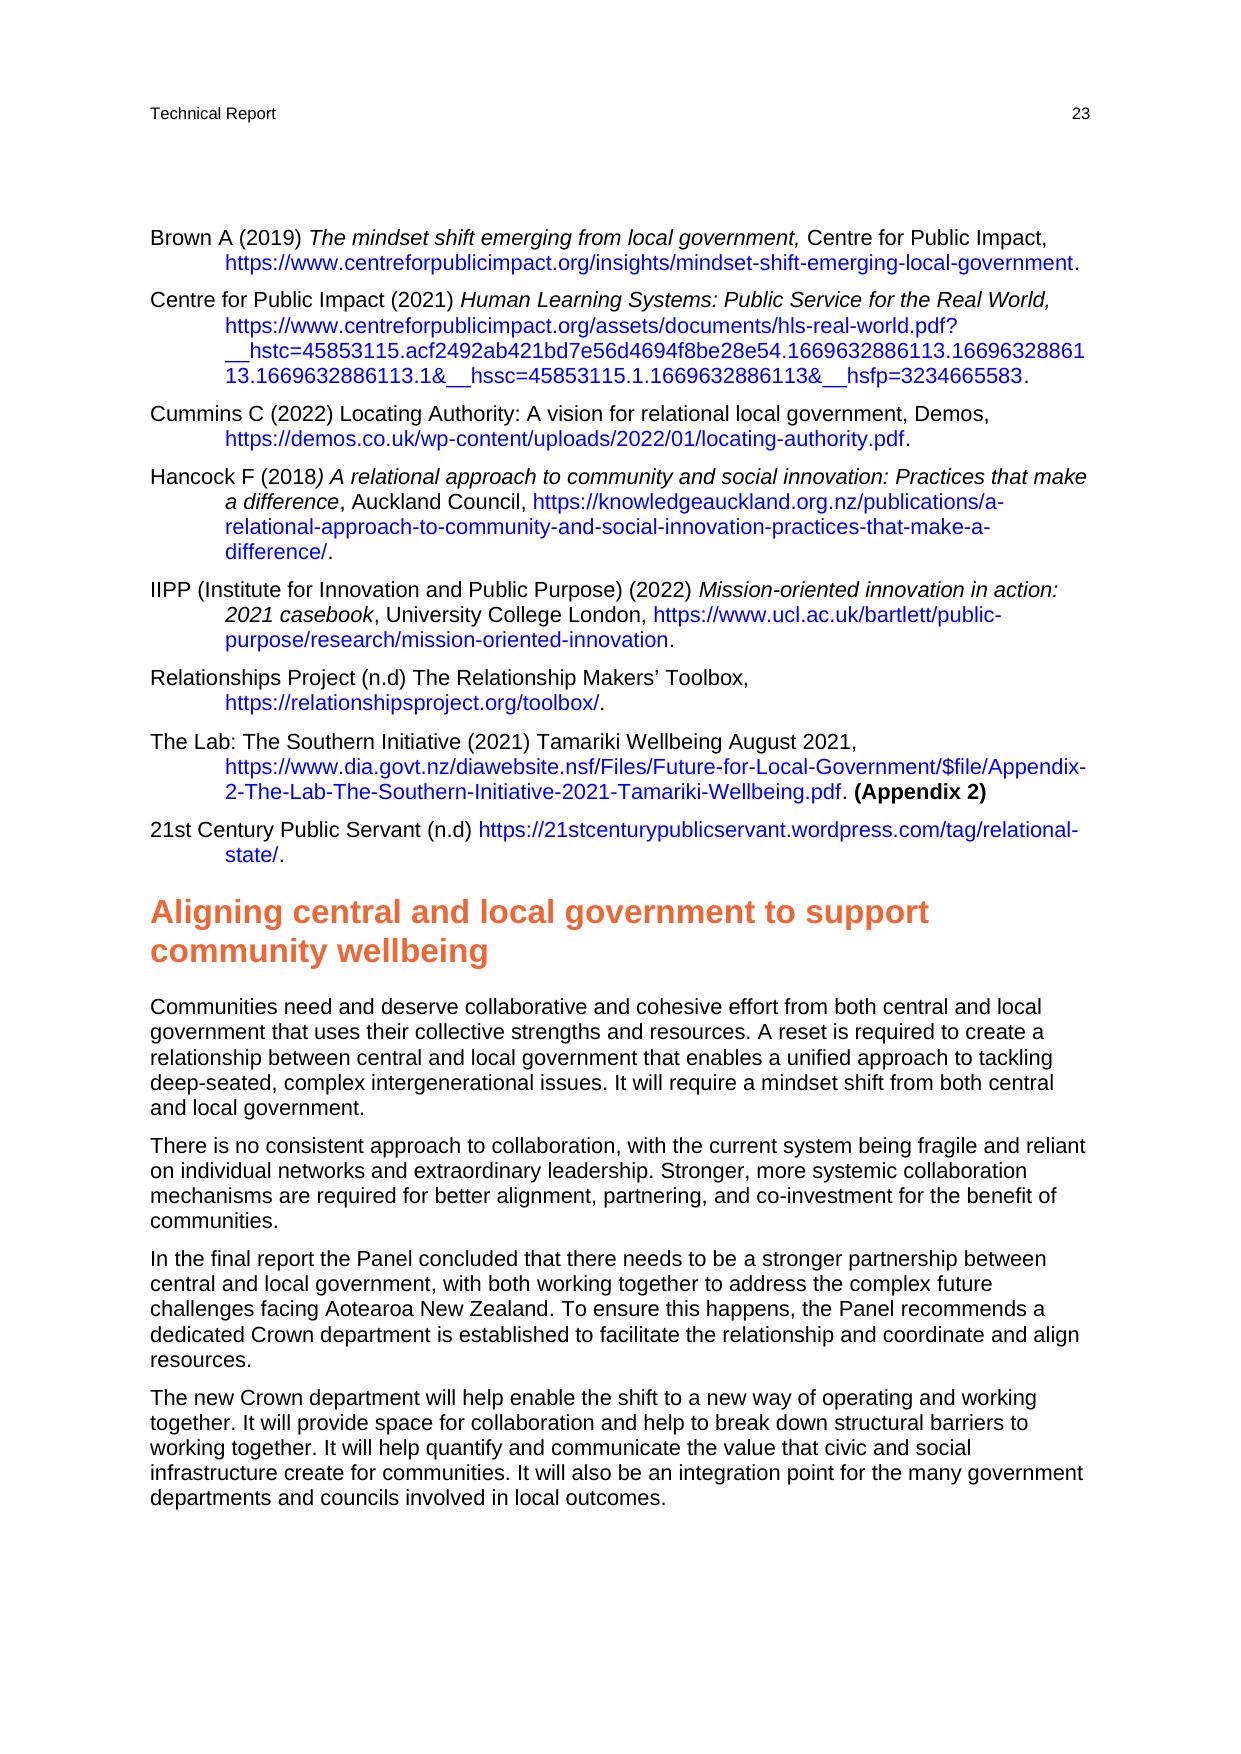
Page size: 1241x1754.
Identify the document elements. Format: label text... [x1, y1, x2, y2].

text Communities need and deserve collaborative and cohesive effort from both central and local government that uses their collective strengths and resources. A reset is required to create a relationship between central and local government that enables a unified approach to tackling deep-seated, complex intergenerational issues. It will require a mindset shift from both central and local government. [150, 994, 1090, 1120]
text Relationships Project (n.d) The Relationship Makers’ Toolbox, https://relationshipsproject.org/toolbox/. [150, 665, 1090, 716]
text The Lab: The Southern Initiative (2021) Tamariki Wellbeing August 2021, https://www.dia.govt.nz/diawebsite.nsf/Files/Future-for-Local-Government/$file/Appendix-2-The-Lab-The-Southern-Initiative-2021-Tamariki-Wellbeing.pdf. (Appendix 2) [150, 729, 1090, 804]
text Hancock F (2018) A relational approach to community and social innovation: Practices that make a difference, Auckland Council, https://knowledgeauckland.org.nz/publications/a-relational-approach-to-community-and-social-innovation-practices-that-make-a-difference/. [150, 463, 1090, 564]
text IIPP (Institute for Innovation and Public Purpose) (2022) Mission-oriented innovation in action: 2021 casebook, University College London, https://www.ucl.ac.uk/bartlett/public-purpose/research/mission-oriented-innovation. [150, 577, 1090, 652]
text There is no consistent approach to collaboration, with the current system being fragile and reliant on individual networks and extraordinary leadership. Stronger, more systemic collaboration mechanisms are required for better alignment, partnering, and co-investment for the benefit of communities. [150, 1133, 1090, 1233]
text Centre for Public Impact (2021) Human Learning Systems: Public Service for the Real World, https://www.centreforpublicimpact.org/assets/documents/hls-real-world.pdf?__hstc=45853115.acf2492ab421bd7e56d4694f8be28e54.1669632886113.1669632886113.1669632886113.1&__hssc=45853115.1.1669632886113&__hsfp=3234665583. [150, 287, 1090, 388]
text 21st Century Public Servant (n.d) https://21stcenturypublicservant.wordpress.com/tag/relational-state/. [150, 817, 1090, 867]
subtitle Aligning central and local government to support community wellbeing [150, 892, 1090, 969]
text Brown A (2019) The mindset shift emerging from local government, Centre for Public Impact, https://www.centreforpublicimpact.org/insights/mindset-shift-emerging-local-government. [150, 224, 1090, 275]
text Cummins C (2022) Locating Authority: A vision for relational local government, Demos, https://demos.co.uk/wp-content/uploads/2022/01/locating-authority.pdf. [150, 401, 1090, 451]
text The new Crown department will help enable the shift to a new way of operating and working together. It will provide space for collaboration and help to break down structural barriers to working together. It will help quantify and communicate the value that civic and social infrastructure create for communities. It will also be an integration point for the many government departments and councils involved in local outcomes. [150, 1384, 1090, 1511]
text In the final report the Panel concluded that there needs to be a stronger partnership between central and local government, with both working together to address the complex future challenges facing Aotearoa New Zealand. To ensure this happens, the Panel recommends a dedicated Crown department is established to facilitate the relationship and coordinate and align resources. [150, 1246, 1090, 1372]
